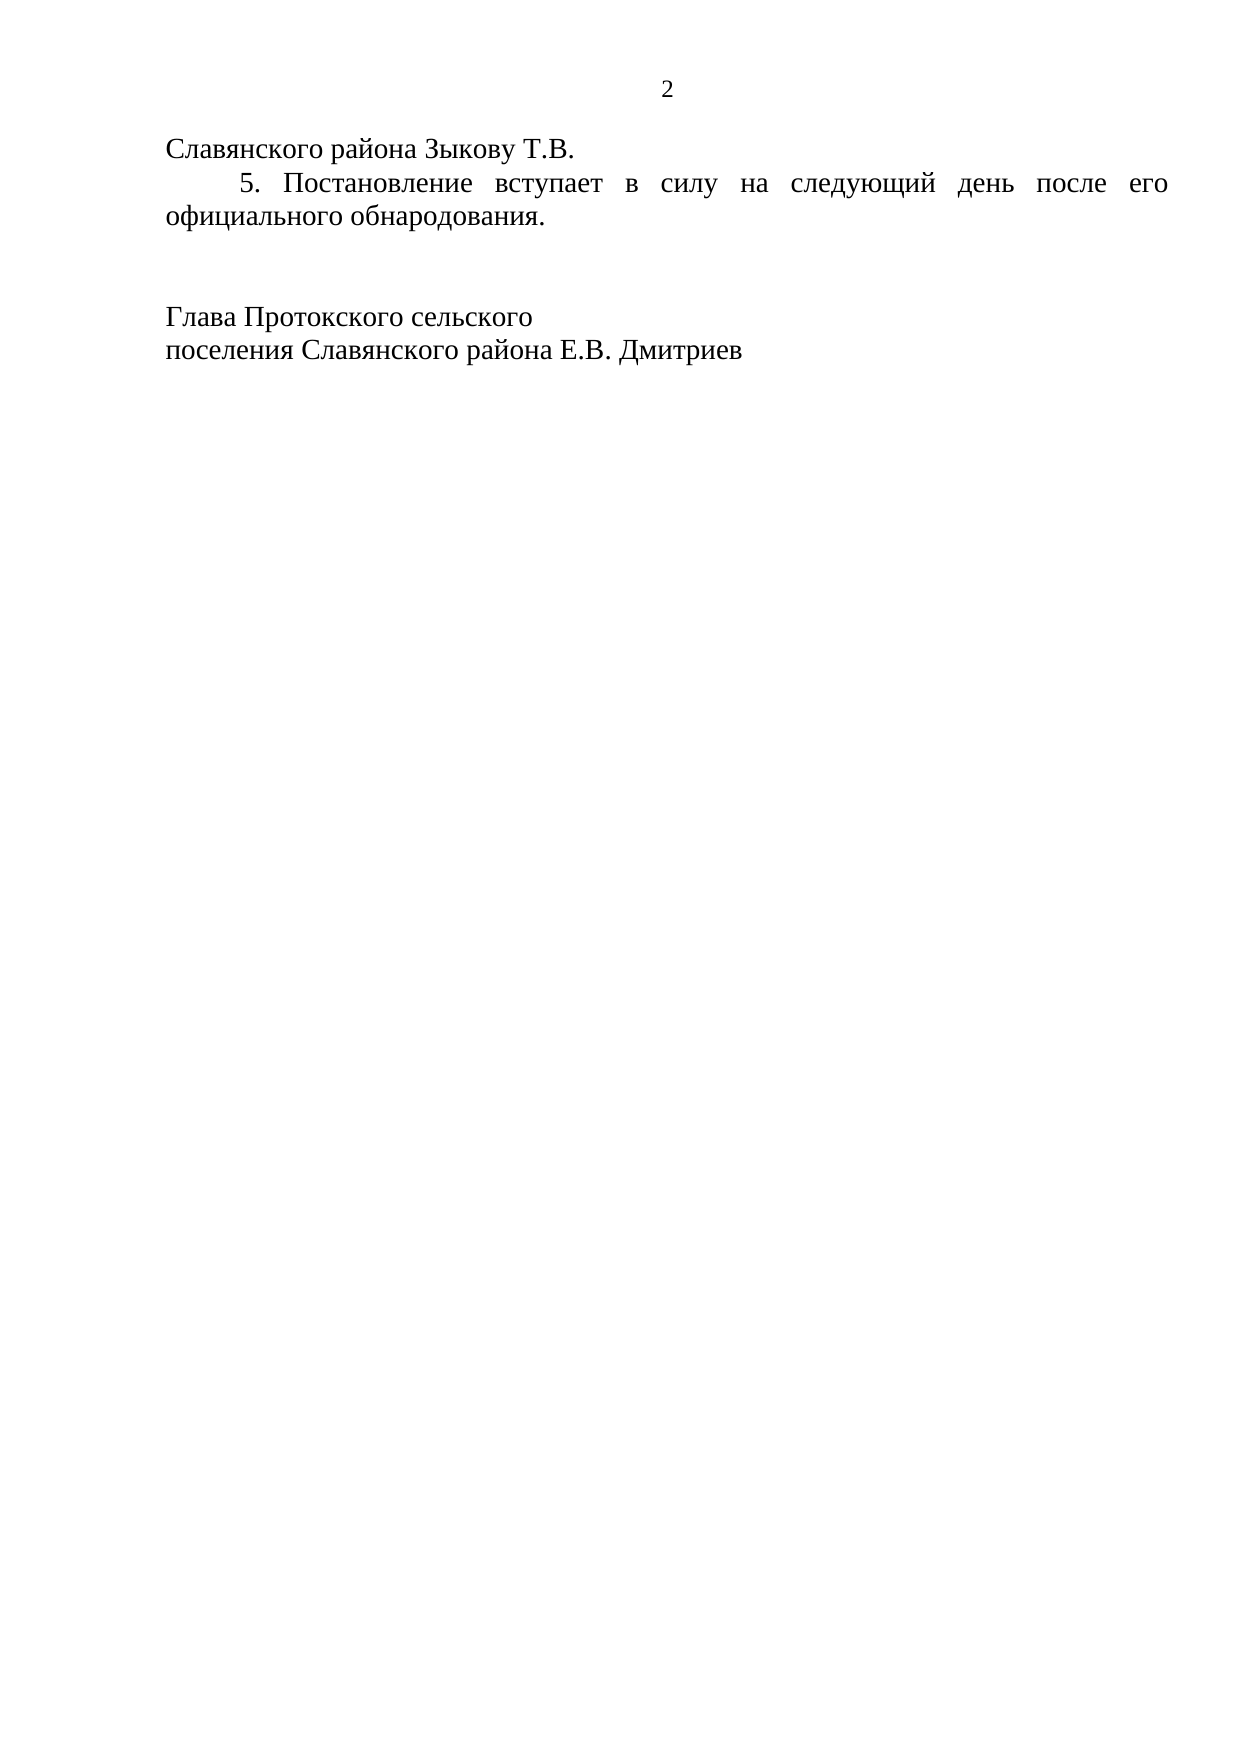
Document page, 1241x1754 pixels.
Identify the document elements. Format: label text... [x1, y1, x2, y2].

text Глава Протокского сельского [165, 299, 1169, 332]
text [165, 131, 1169, 165]
text поселения Славянского района Е.В. Дмитриев [165, 332, 1169, 366]
text 5. Постановление вступает в силу на следующий день после его официального обнародования. [165, 165, 1169, 232]
